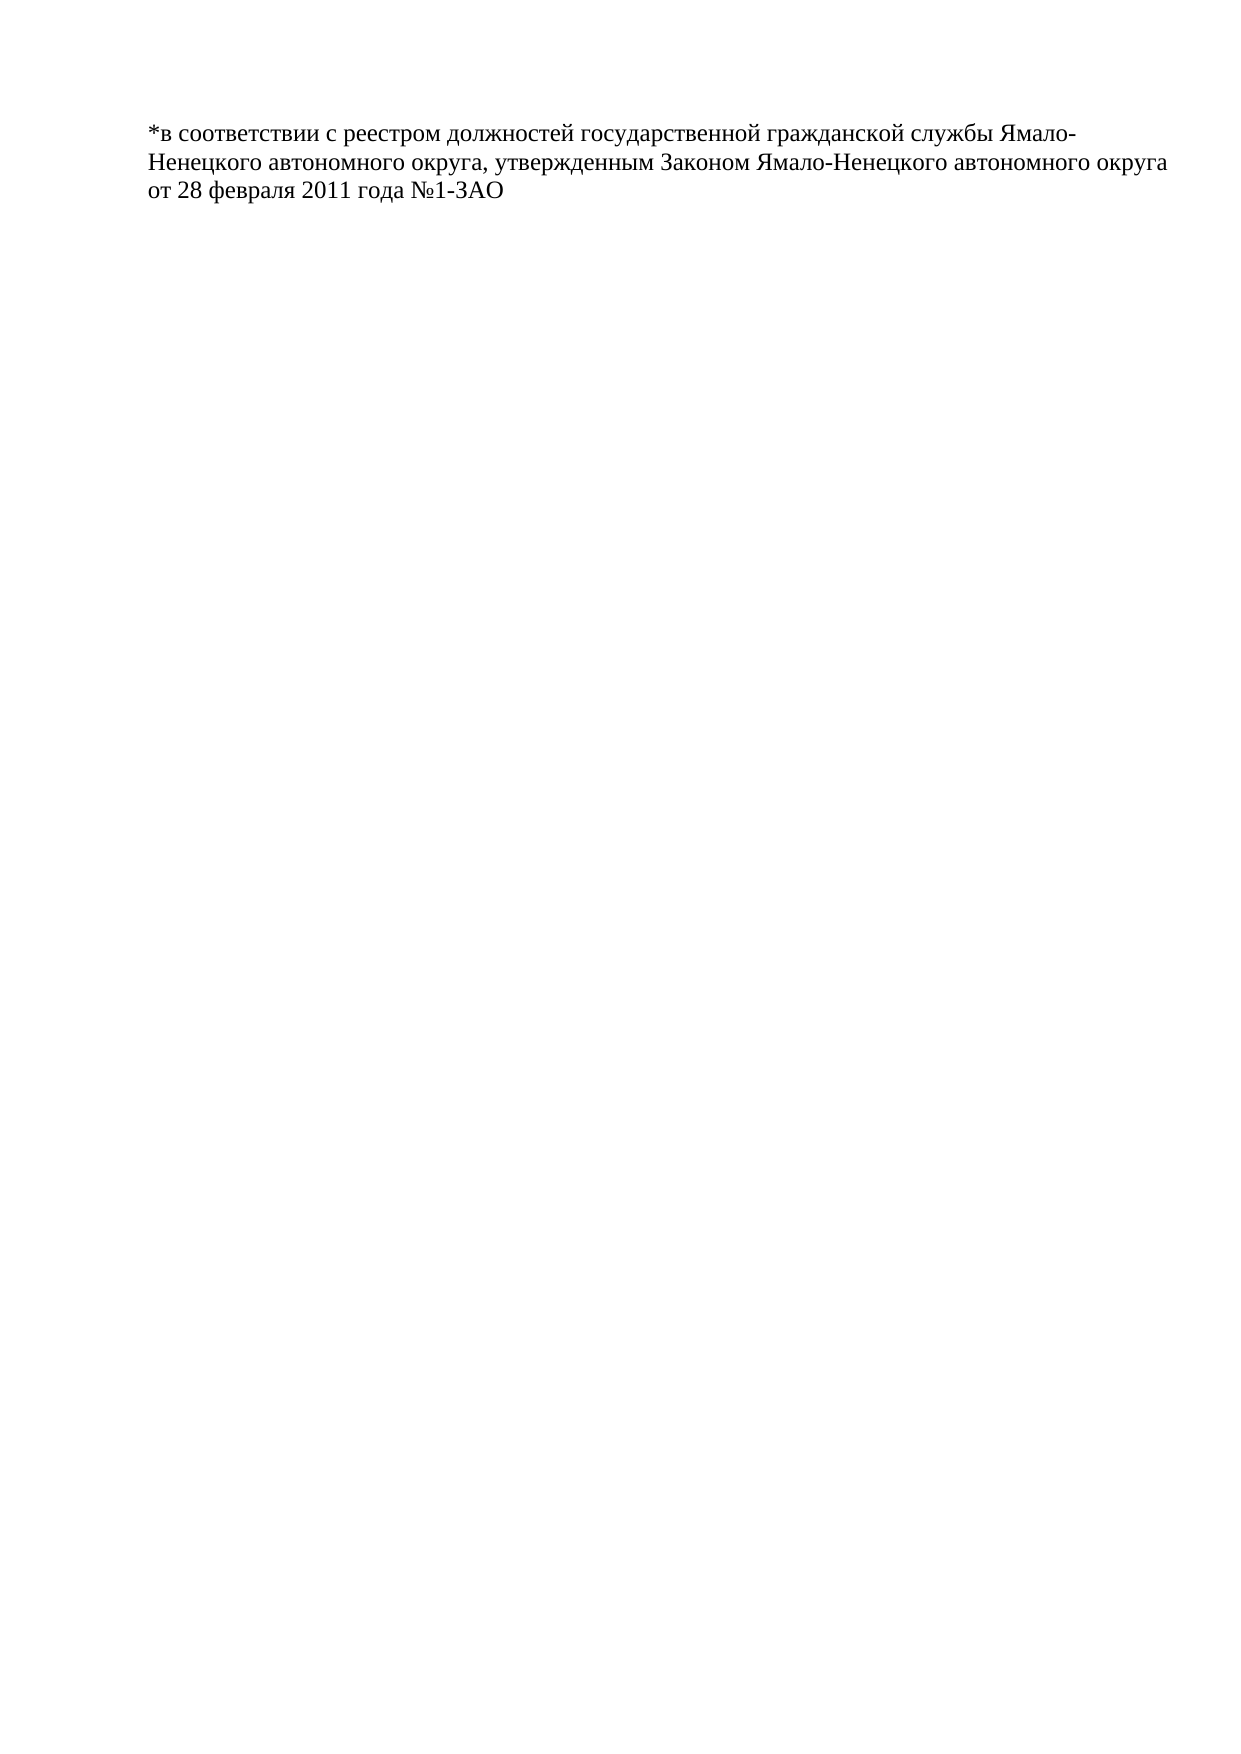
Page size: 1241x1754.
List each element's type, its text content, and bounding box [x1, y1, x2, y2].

text *в соответствии с реестром должностей государственной гражданской службы Ямало-Ненецкого автономного округа, утвержденным Законом Ямало-Ненецкого автономного округа от 28 февраля 2011 года №1-ЗАО [148, 118, 1181, 204]
